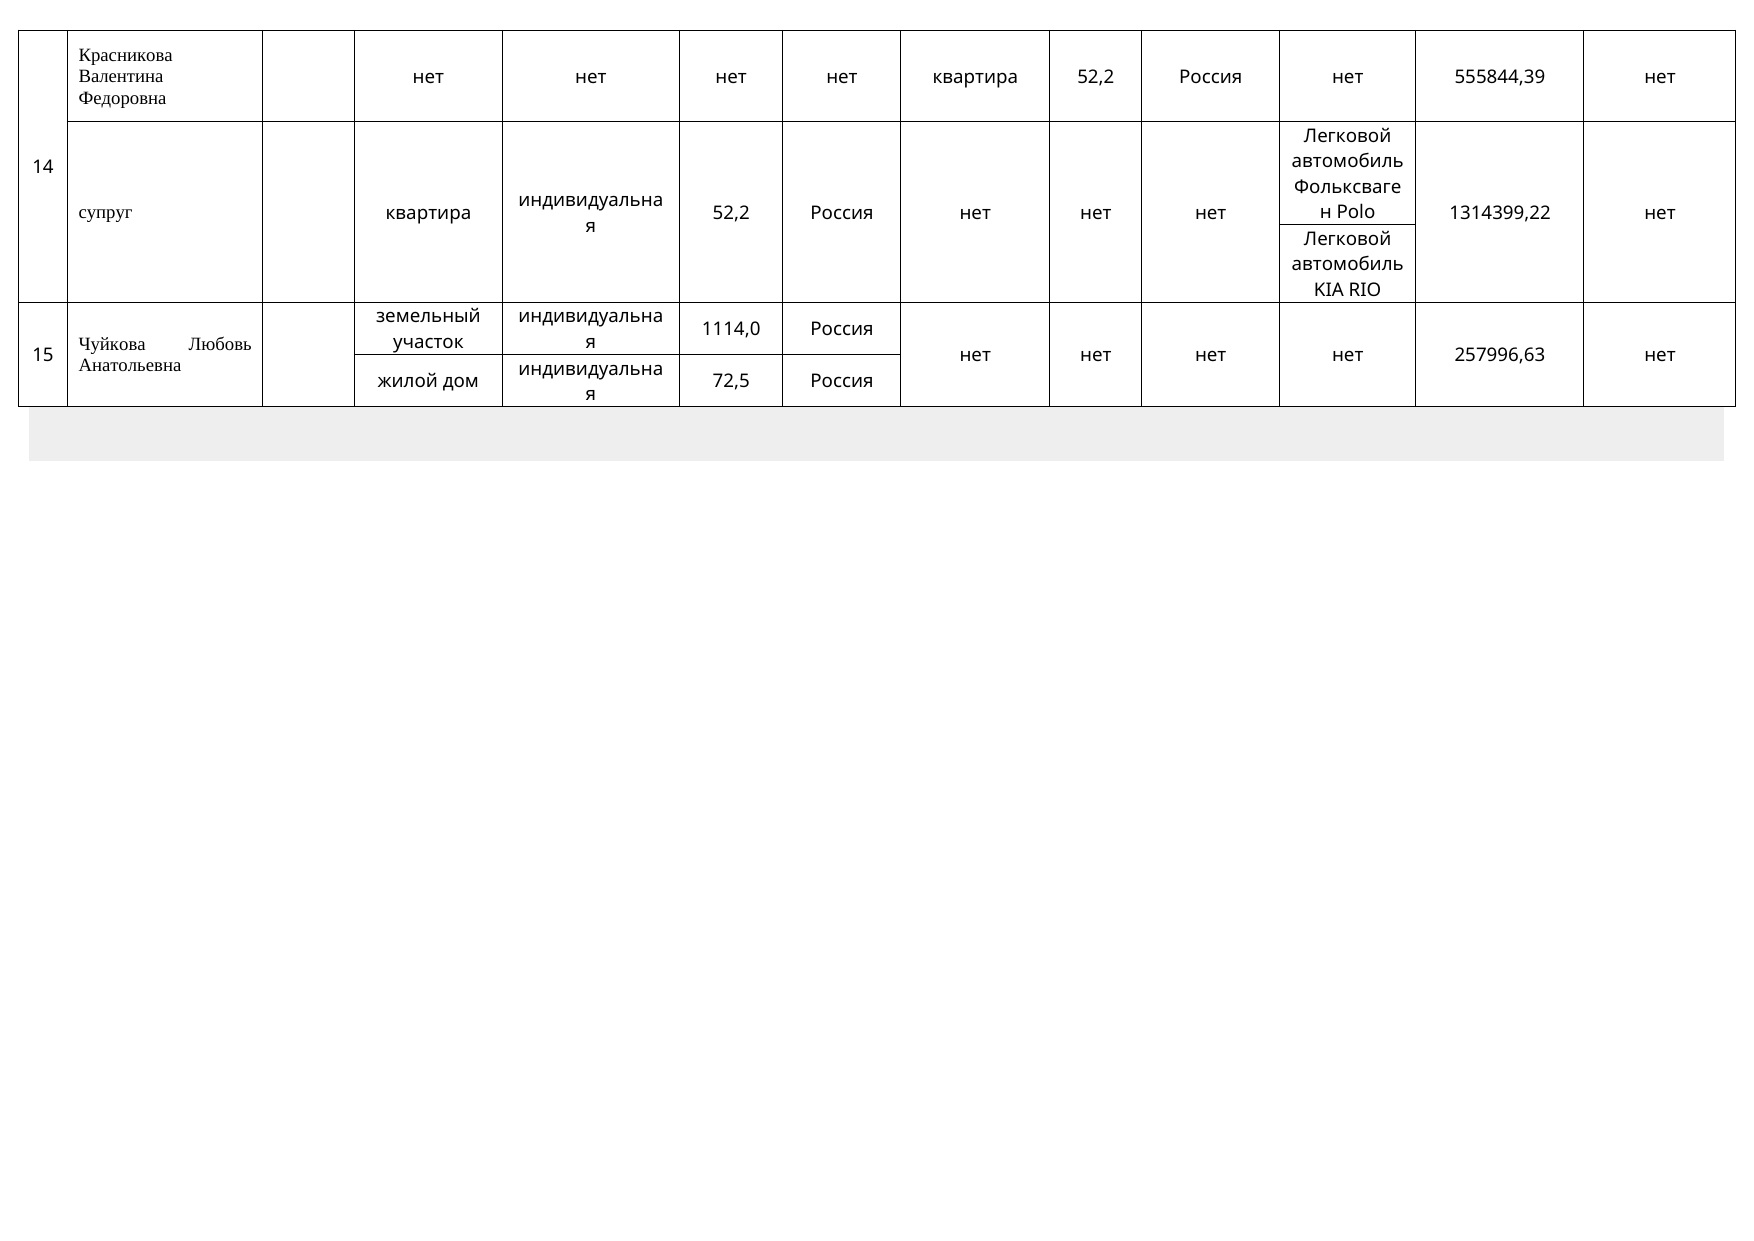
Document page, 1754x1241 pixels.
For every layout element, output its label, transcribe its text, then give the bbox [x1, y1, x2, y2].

table_cell нет [1584, 31, 1735, 121]
table_cell супруг [68, 122, 262, 302]
table_cell Красникова Валентина Федоровна [68, 31, 262, 121]
table_cell [263, 303, 354, 406]
table_cell земельный участок [355, 303, 502, 354]
table_cell индивидуальная [503, 122, 679, 302]
table_cell 52,2 [680, 122, 782, 302]
table_cell 257996,63 [1416, 303, 1583, 406]
table_cell Легковой автомобиль KIA RIO [1280, 225, 1415, 302]
table_cell 52,2 [1050, 31, 1141, 121]
table_cell Россия [783, 122, 900, 302]
table_cell Легковой автомобиль Фольксваген Polo [1280, 122, 1415, 224]
table_cell нет [1142, 122, 1279, 302]
table_cell нет [503, 31, 679, 121]
table_cell нет [355, 31, 502, 121]
table_cell нет [1142, 303, 1279, 406]
table_cell Россия [783, 355, 900, 406]
table_cell 14 [19, 31, 67, 302]
table_cell [263, 31, 354, 121]
table_cell нет [1050, 122, 1141, 302]
table_cell нет [1050, 303, 1141, 406]
table_cell нет [1584, 303, 1735, 406]
table_cell квартира [901, 31, 1049, 121]
table_cell 555844,39 [1416, 31, 1583, 121]
table_cell нет [1280, 303, 1415, 406]
table_cell нет [1584, 122, 1735, 302]
table_cell нет [1280, 31, 1415, 121]
table_cell жилой дом [355, 355, 502, 406]
table_cell 1114,0 [680, 303, 782, 354]
table_cell 15 [19, 303, 67, 406]
table_cell индивидуальная [503, 355, 679, 406]
table_cell [263, 122, 354, 302]
table_cell Чуйкова Любовь Анатольевна [68, 303, 262, 406]
table_cell нет [901, 303, 1049, 406]
table_cell 72,5 [680, 355, 782, 406]
table_cell нет [901, 122, 1049, 302]
table_cell Россия [1142, 31, 1279, 121]
table_cell Россия [783, 303, 900, 354]
table_cell индивидуальная [503, 303, 679, 354]
table_cell 1314399,22 [1416, 122, 1583, 302]
table_cell нет [680, 31, 782, 121]
table_cell нет [783, 31, 900, 121]
table_cell квартира [355, 122, 502, 302]
